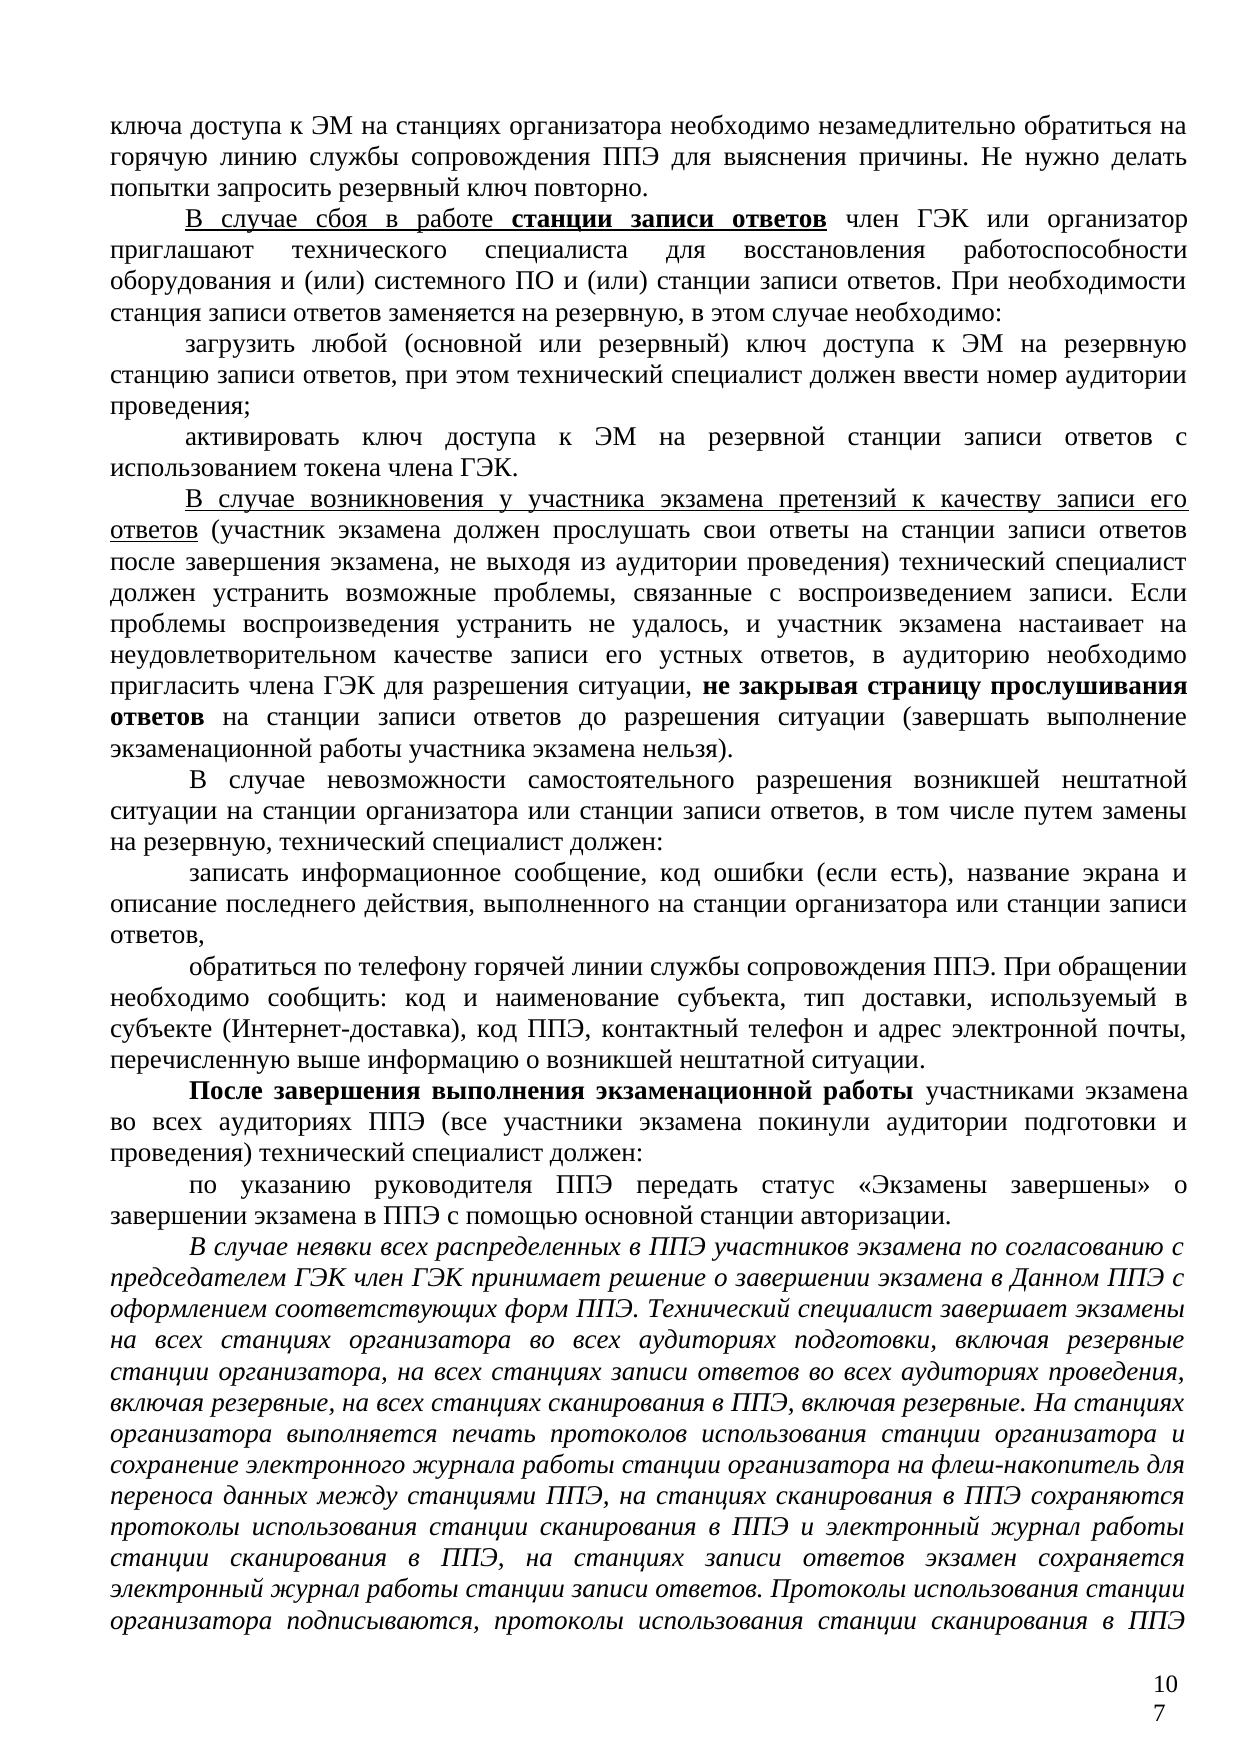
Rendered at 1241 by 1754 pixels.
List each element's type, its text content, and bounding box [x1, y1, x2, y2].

text активировать ключ доступа к ЭМ на резервной станции записи ответов с использованием токена члена ГЭК. [110, 420, 1188, 482]
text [110, 109, 1188, 202]
text В случае возникновения у участника экзамена претензий к качеству записи его ответов (участник экзамена должен прослушать свои ответы на станции записи ответов после завершения экзамена, не выходя из аудитории проведения) технический специалист должен устранить возможные проблемы, связанные с воспроизведением записи. Если проблемы воспроизведения устранить не удалось, и участник экзамена настаивает на неудовлетворительном качестве записи его устных ответов, в аудиторию необходимо пригласить члена ГЭК для разрешения ситуации, не закрывая страницу прослушивания ответов на станции записи ответов до разрешения ситуации (завершать выполнение экзаменационной работы участника экзамена нельзя). [110, 482, 1188, 763]
text В случае сбоя в работе станции записи ответов член ГЭК или организатор приглашают технического специалиста для восстановления работоспособности оборудования и (или) системного ПО и (или) станции записи ответов. При необходимости станция записи ответов заменяется на резервную, в этом случае необходимо: [110, 202, 1188, 327]
text После завершения выполнения экзаменационной работы участниками экзамена во всех аудиториях ППЭ (все участники экзамена покинули аудитории подготовки и проведения) технический специалист должен: [110, 1074, 1188, 1168]
text по указанию руководителя ППЭ передать статус «Экзамены завершены» о завершении экзамена в ППЭ с помощью основной станции авторизации. [110, 1168, 1188, 1230]
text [110, 1230, 1188, 1635]
text записать информационное сообщение, код ошибки (если есть), название экрана и описание последнего действия, выполненного на станции организатора или станции записи ответов, [110, 856, 1188, 950]
text В случае невозможности самостоятельного разрешения возникшей нештатной ситуации на станции организатора или станции записи ответов, в том числе путем замены на резервную, технический специалист должен: [110, 763, 1188, 856]
text обратиться по телефону горячей линии службы сопровождения ППЭ. При обращении необходимо сообщить: код и наименование субъекта, тип доставки, используемый в субъекте (Интернет-доставка), код ППЭ, контактный телефон и адрес электронной почты, перечисленную выше информацию о возникшей нештатной ситуации. [110, 950, 1188, 1074]
text загрузить любой (основной или резервный) ключ доступа к ЭМ на резервную станцию записи ответов, при этом технический специалист должен ввести номер аудитории проведения; [110, 327, 1188, 420]
